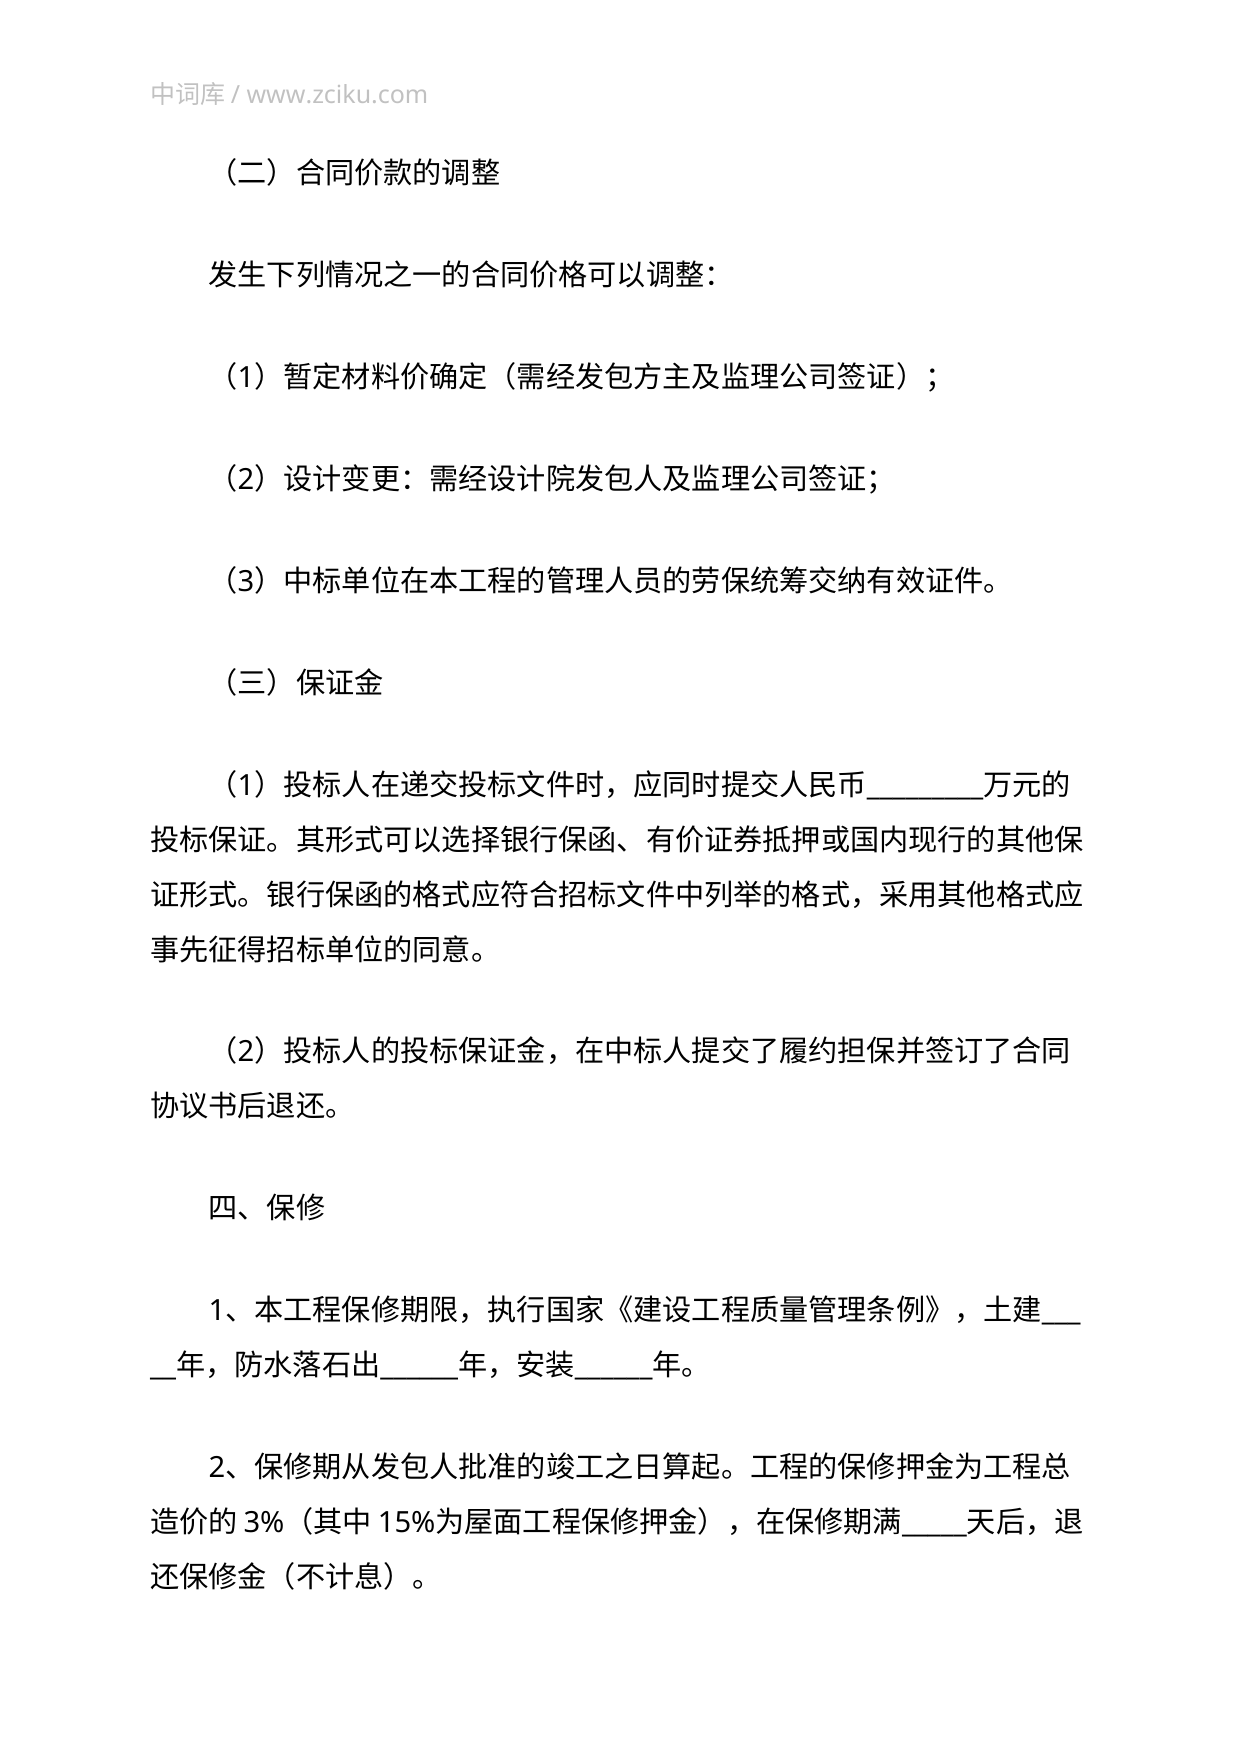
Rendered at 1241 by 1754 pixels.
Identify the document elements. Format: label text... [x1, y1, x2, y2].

text 四、保修 [150, 1184, 1090, 1227]
text （二）合同价款的调整 [150, 150, 1090, 192]
text 1、本工程保修期限，执行国家《建设工程质量管理条例》，土建_____年，防水落石出______年，安装______年。 [150, 1286, 1090, 1384]
text （1）投标人在递交投标文件时，应同时提交人民币_________万元的投标保证。其形式可以选择银行保函、有价证券抵押或国内现行的其他保证形式。银行保函的格式应符合招标文件中列举的格式，采用其他格式应事先征得招标单位的同意。 [150, 761, 1090, 968]
text （1）暂定材料价确定（需经发包方主及监理公司签证）； [150, 353, 1090, 396]
text （三）保证金 [150, 659, 1090, 702]
text 发生下列情况之一的合同价格可以调整： [150, 252, 1090, 294]
text 2、保修期从发包人批准的竣工之日算起。工程的保修押金为工程总造价的3%（其中15%为屋面工程保修押金），在保修期满_____天后，退还保修金（不计息）。 [150, 1443, 1090, 1596]
text （3）中标单位在本工程的管理人员的劳保统筹交纳有效证件。 [150, 557, 1090, 600]
text （2）设计变更：需经设计院发包人及监理公司签证； [150, 456, 1090, 498]
text （2）投标人的投标保证金，在中标人提交了履约担保并签订了合同协议书后退还。 [150, 1028, 1090, 1125]
